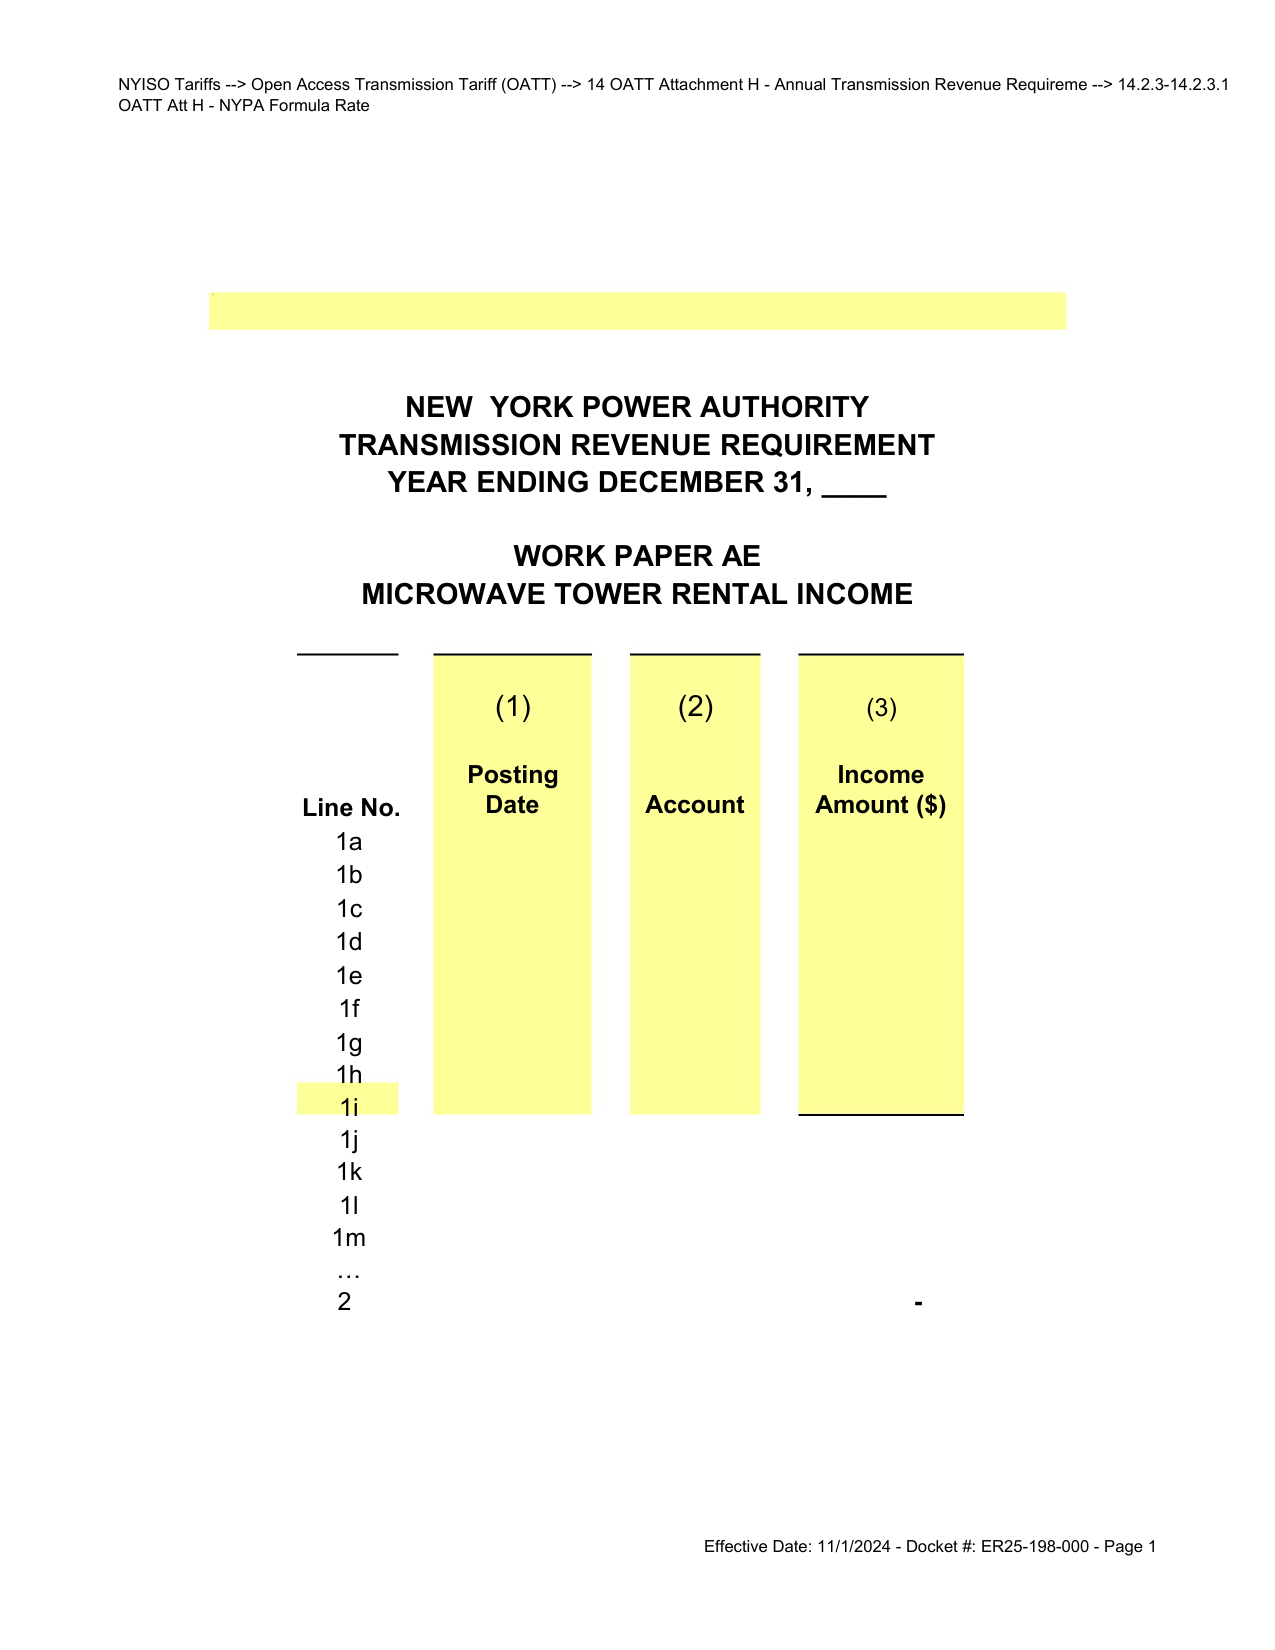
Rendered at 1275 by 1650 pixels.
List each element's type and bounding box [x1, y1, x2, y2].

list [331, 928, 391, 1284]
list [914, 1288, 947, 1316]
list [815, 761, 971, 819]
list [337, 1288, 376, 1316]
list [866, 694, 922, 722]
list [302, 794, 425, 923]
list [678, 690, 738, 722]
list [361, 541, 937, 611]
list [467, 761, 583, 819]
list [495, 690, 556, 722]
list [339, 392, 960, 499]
picture [206, 112, 1068, 1281]
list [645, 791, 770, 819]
